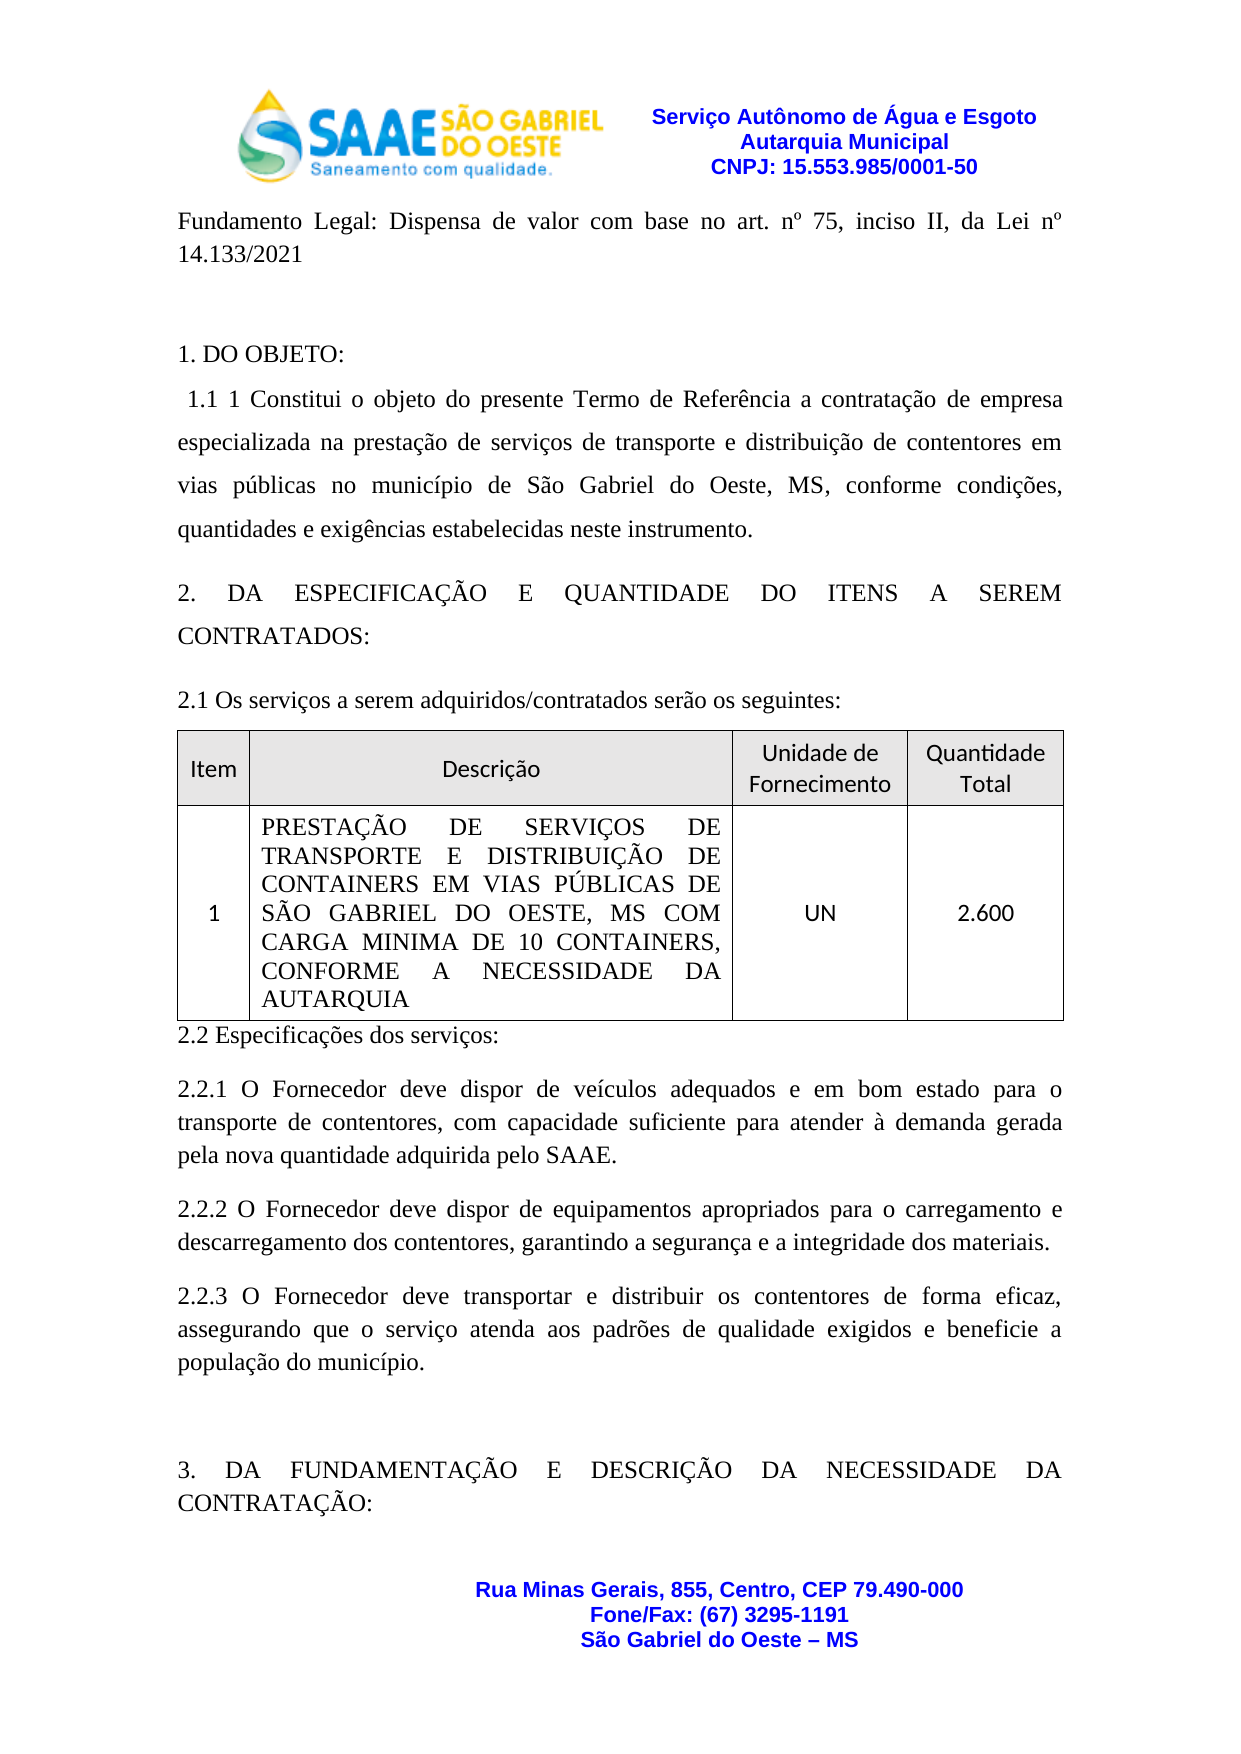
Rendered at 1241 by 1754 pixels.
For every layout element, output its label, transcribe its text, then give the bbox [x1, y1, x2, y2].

picture [229, 80, 614, 188]
table_header Item [178, 731, 249, 805]
table_header Descrição [250, 731, 732, 805]
table_cell PRESTAÇÃO DE SERVIÇOS DE TRANSPORTE E DISTRIBUIÇÃO DE CONTAINERS EM VIAS PÚBLICAS DE SÃO GABRIEL DO OESTE, MS COM CARGA MINIMA DE 10 CONTAINERS, CONFORME A NECESSIDADE DA AUTARQUIA [250, 806, 732, 1019]
text 2. DA ESPECIFICAÇÃO E QUANTIDADE DO ITENS A SEREM CONTRATADOS: [177, 578, 1063, 649]
text 2.2.3 O Fornecedor deve transportar e distribuir os contentores de forma eficaz, assegurando que o serviço atenda aos padrões de qualidade exigidos e beneficie a população do município. [177, 1281, 1063, 1376]
table_cell UN [733, 806, 907, 1019]
text 2.1 Os serviços a serem adquiridos/contratados serão os seguintes: [177, 685, 1063, 713]
text 2.2 Especificações dos serviços: [177, 1021, 1063, 1049]
text 3. DA FUNDAMENTAÇÃO E DESCRIÇÃO DA NECESSIDADE DA CONTRATAÇÃO: [177, 1455, 1063, 1517]
table_header Quantidade Total [908, 731, 1063, 805]
text 2.2.2 O Fornecedor deve dispor de equipamentos apropriados para o carregamento e descarregamento dos contentores, garantindo a segurança e a integridade dos materiais. [177, 1194, 1063, 1256]
text Fundamento Legal: Dispensa de valor com base no art. nº 75, inciso II, da Lei nº 14.133/2021 [177, 206, 1063, 268]
text 1. DO OBJETO: [177, 339, 1063, 367]
table_cell 2.600 [908, 806, 1063, 1019]
text 2.2.1 O Fornecedor deve dispor de veículos adequados e em bom estado para o transporte de contentores, com capacidade suficiente para atender à demanda gerada pela nova quantidade adquirida pelo SAAE. [177, 1074, 1063, 1169]
table_header Unidade de Fornecimento [733, 731, 907, 805]
text 1.1 1 Constitui o objeto do presente Termo de Referência a contratação de empresa especializada na prestação de serviços de transporte e distribuição de contentores em vias públicas no município de São Gabriel do Oeste, MS, conforme condições, quantidades e exigências estabelecidas neste instrumento. [177, 384, 1063, 542]
table_cell 1 [178, 806, 249, 1019]
